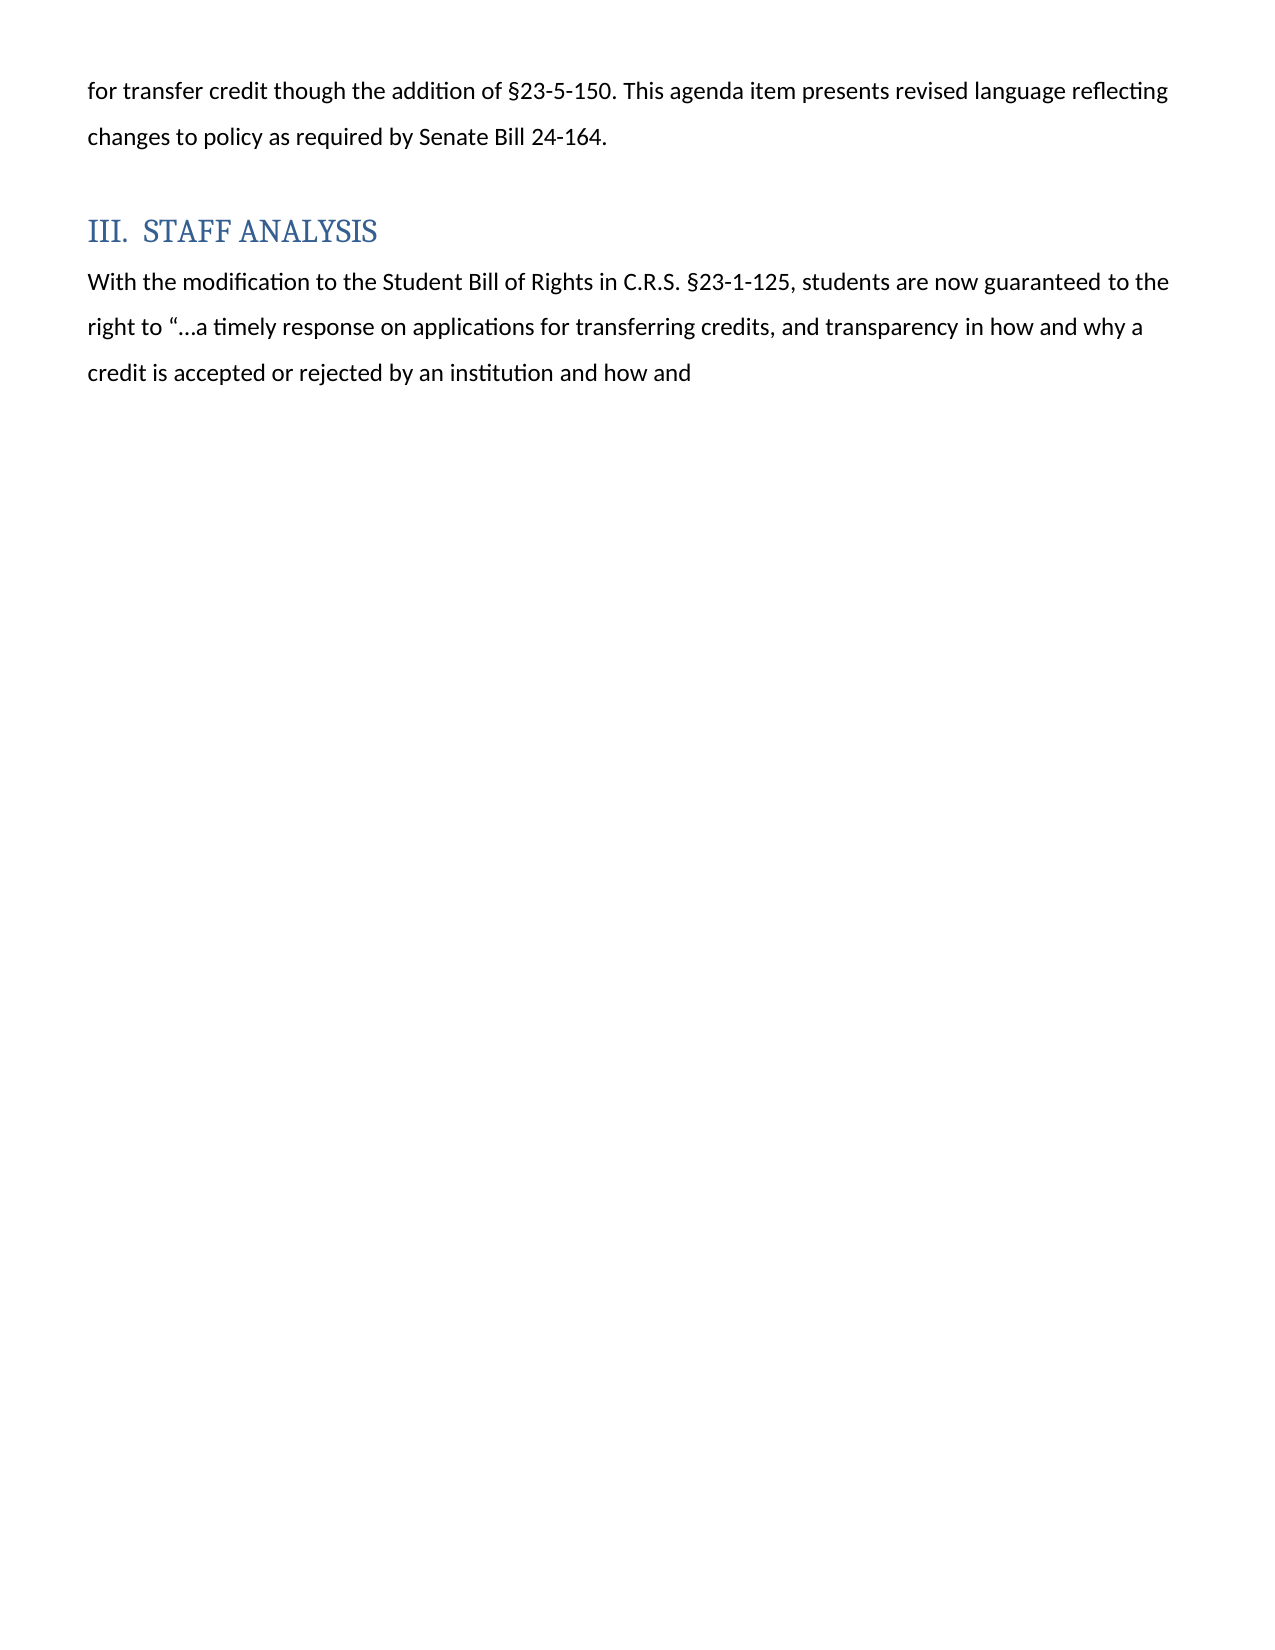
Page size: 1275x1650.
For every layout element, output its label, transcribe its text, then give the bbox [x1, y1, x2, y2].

text With the modification to the Student Bill of Rights in C.R.S. §23-1-125, students are now guaranteed to the right to “…a timely response on applications for transferring credits, and transparency in how and why a credit is accepted or rejected by an institution and how and [87, 266, 1176, 388]
subtitle STAFF ANALYSIS [87, 212, 1200, 251]
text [87, 75, 1176, 151]
